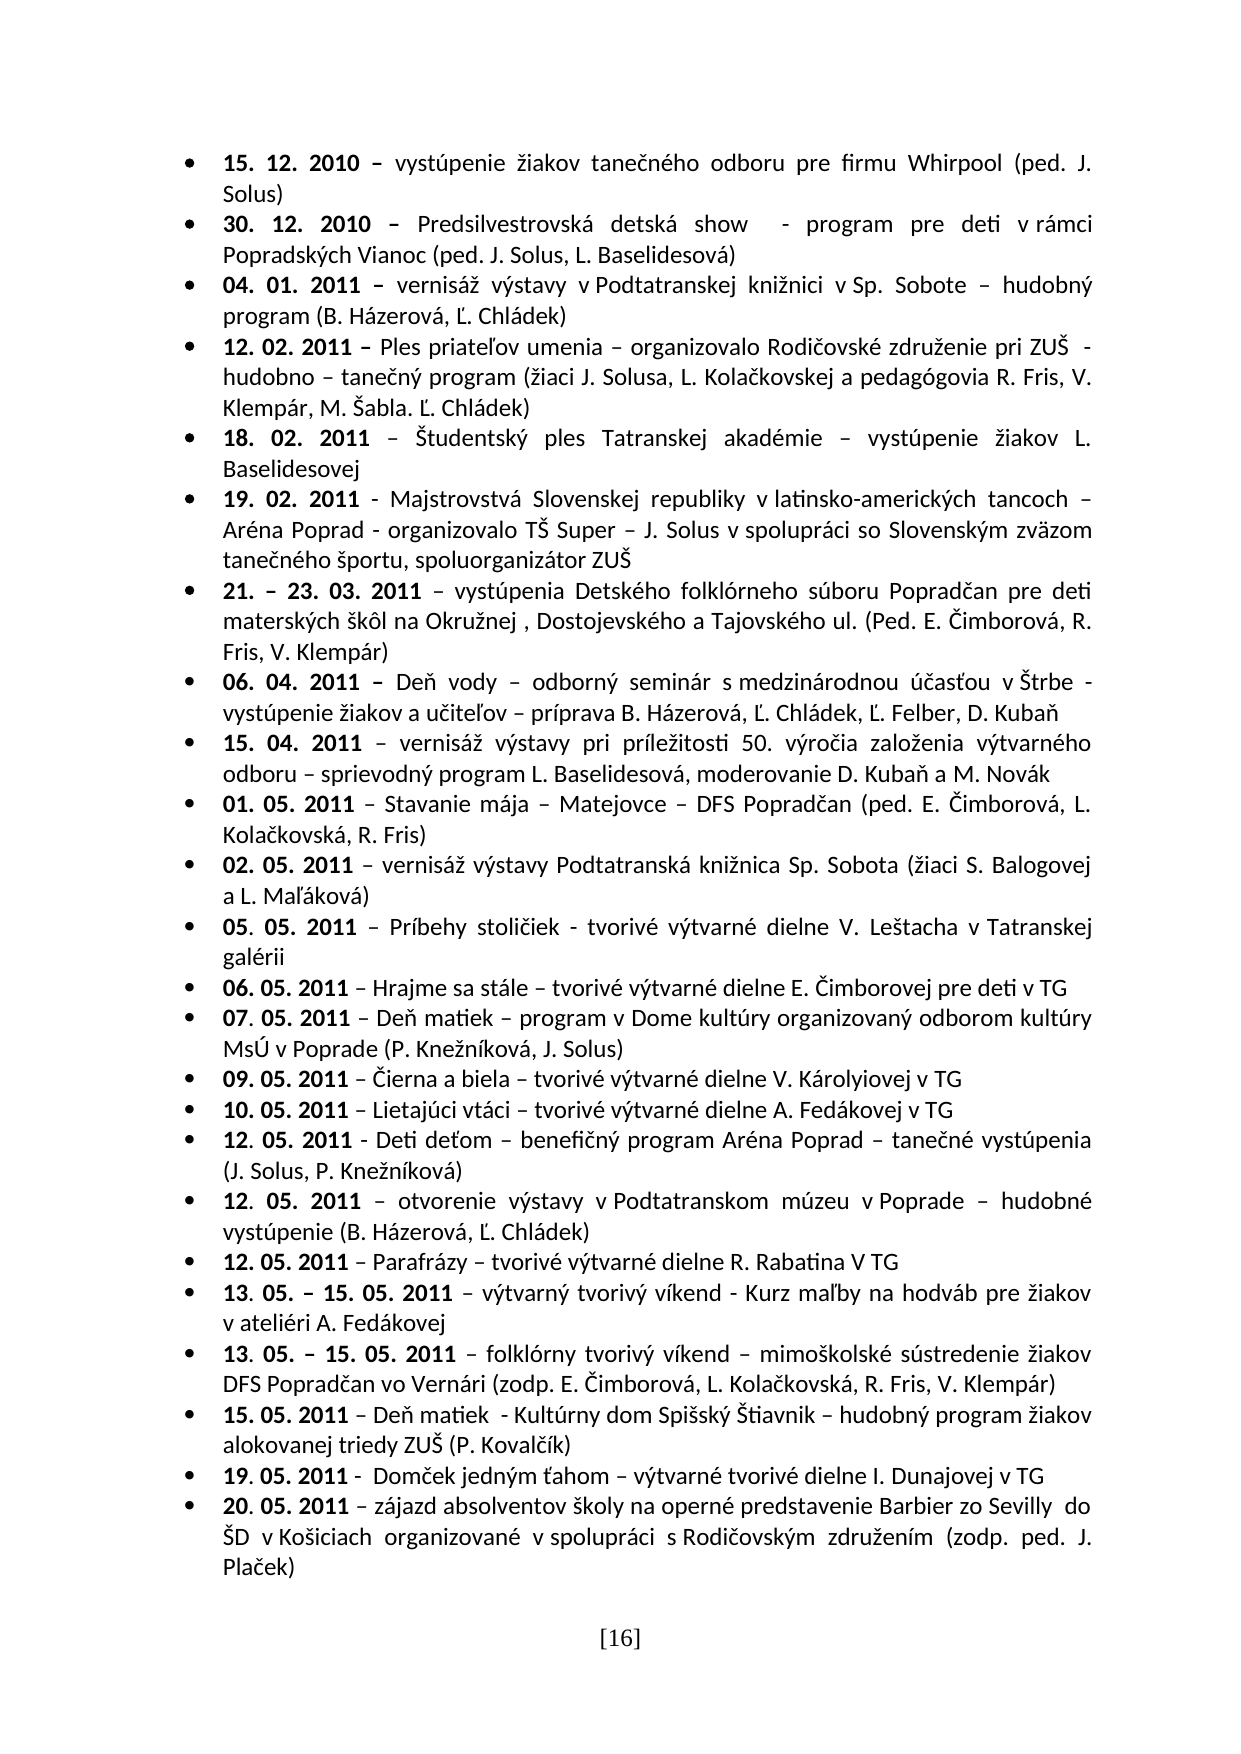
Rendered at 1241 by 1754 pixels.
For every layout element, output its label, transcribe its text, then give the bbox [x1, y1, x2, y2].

list 01. 05. 2011 – Stavanie mája – Matejovce – DFS Popradčan (ped. E. Čimborová, L. Kolačkovská, R. Fris) [185, 788, 1093, 849]
list 20. 05. 2011 – zájazd absolventov školy na operné predstavenie Barbier zo Sevilly do ŠD v Košiciach organizované v spolupráci s Rodičovským združením (zodp. ped. J. Plaček) [185, 1491, 1093, 1582]
list 21. – 23. 03. 2011 – vystúpenia Detského folklórneho súboru Popradčan pre deti materských škôl na Okružnej , Dostojevského a Tajovského ul. (Ped. E. Čimborová, R. Fris, V. Klempár) [185, 575, 1093, 666]
list 04. 01. 2011 – vernisáž výstavy v Podtatranskej knižnici v Sp. Sobote – hudobný program (B. Házerová, Ľ. Chládek) [185, 270, 1093, 331]
list 19. 05. 2011 - Domček jedným ťahom – výtvarné tvorivé dielne I. Dunajovej v TG [185, 1460, 1093, 1491]
list 19. 02. 2011 - Majstrovstvá Slovenskej republiky v latinsko-amerických tancoch – Aréna Poprad - organizovalo TŠ Super – J. Solus v spolupráci so Slovenským zväzom tanečného športu, spoluorganizátor ZUŠ [185, 483, 1093, 575]
list 02. 05. 2011 – vernisáž výstavy Podtatranská knižnica Sp. Sobota (žiaci S. Balogovej a L. Maľáková) [185, 849, 1093, 911]
list 10. 05. 2011 – Lietajúci vtáci – tvorivé výtvarné dielne A. Fedákovej v TG [185, 1094, 1093, 1124]
list 13. 05. – 15. 05. 2011 – folklórny tvorivý víkend – mimoškolské sústredenie žiakov DFS Popradčan vo Vernári (zodp. E. Čimborová, L. Kolačkovská, R. Fris, V. Klempár) [185, 1338, 1093, 1399]
list 06. 05. 2011 – Hrajme sa stále – tvorivé výtvarné dielne E. Čimborovej pre deti v TG [185, 972, 1093, 1002]
list 05. 05. 2011 – Príbehy stoličiek - tvorivé výtvarné dielne V. Leštacha v Tatranskej galérii [185, 911, 1093, 972]
list 07. 05. 2011 – Deň matiek – program v Dome kultúry organizovaný odborom kultúry MsÚ v Poprade (P. Knežníková, J. Solus) [185, 1002, 1093, 1063]
list 12. 02. 2011 – Ples priateľov umenia – organizovalo Rodičovské združenie pri ZUŠ - hudobno – tanečný program (žiaci J. Solusa, L. Kolačkovskej a pedagógovia R. Fris, V. Klempár, M. Šabla. Ľ. Chládek) [185, 331, 1093, 422]
list 15. 12. 2010 – vystúpenie žiakov tanečného odboru pre firmu Whirpool (ped. J. Solus) [185, 148, 1093, 209]
list 06. 04. 2011 – Deň vody – odborný seminár s medzinárodnou účasťou v Štrbe - vystúpenie žiakov a učiteľov – príprava B. Házerová, Ľ. Chládek, Ľ. Felber, D. Kubaň [185, 666, 1093, 727]
list 13. 05. – 15. 05. 2011 – výtvarný tvorivý víkend - Kurz maľby na hodváb pre žiakov v ateliéri A. Fedákovej [185, 1277, 1093, 1338]
list 15. 05. 2011 – Deň matiek - Kultúrny dom Spišský Štiavnik – hudobný program žiakov alokovanej triedy ZUŠ (P. Kovalčík) [185, 1399, 1093, 1460]
list 12. 05. 2011 – otvorenie výstavy v Podtatranskom múzeu v Poprade – hudobné vystúpenie (B. Házerová, Ľ. Chládek) [185, 1185, 1093, 1246]
list 09. 05. 2011 – Čierna a biela – tvorivé výtvarné dielne V. Károlyiovej v TG [185, 1063, 1093, 1094]
list 12. 05. 2011 - Deti deťom – benefičný program Aréna Poprad – tanečné vystúpenia (J. Solus, P. Knežníková) [185, 1124, 1093, 1185]
list 12. 05. 2011 – Parafrázy – tvorivé výtvarné dielne R. Rabatina V TG [185, 1246, 1093, 1277]
list 30. 12. 2010 – Predsilvestrovská detská show - program pre deti v rámci Popradských Vianoc (ped. J. Solus, L. Baselidesová) [185, 209, 1093, 270]
list 18. 02. 2011 – Študentský ples Tatranskej akadémie – vystúpenie žiakov L. Baselidesovej [185, 422, 1093, 483]
list 15. 04. 2011 – vernisáž výstavy pri príležitosti 50. výročia založenia výtvarného odboru – sprievodný program L. Baselidesová, moderovanie D. Kubaň a M. Novák [185, 727, 1093, 788]
